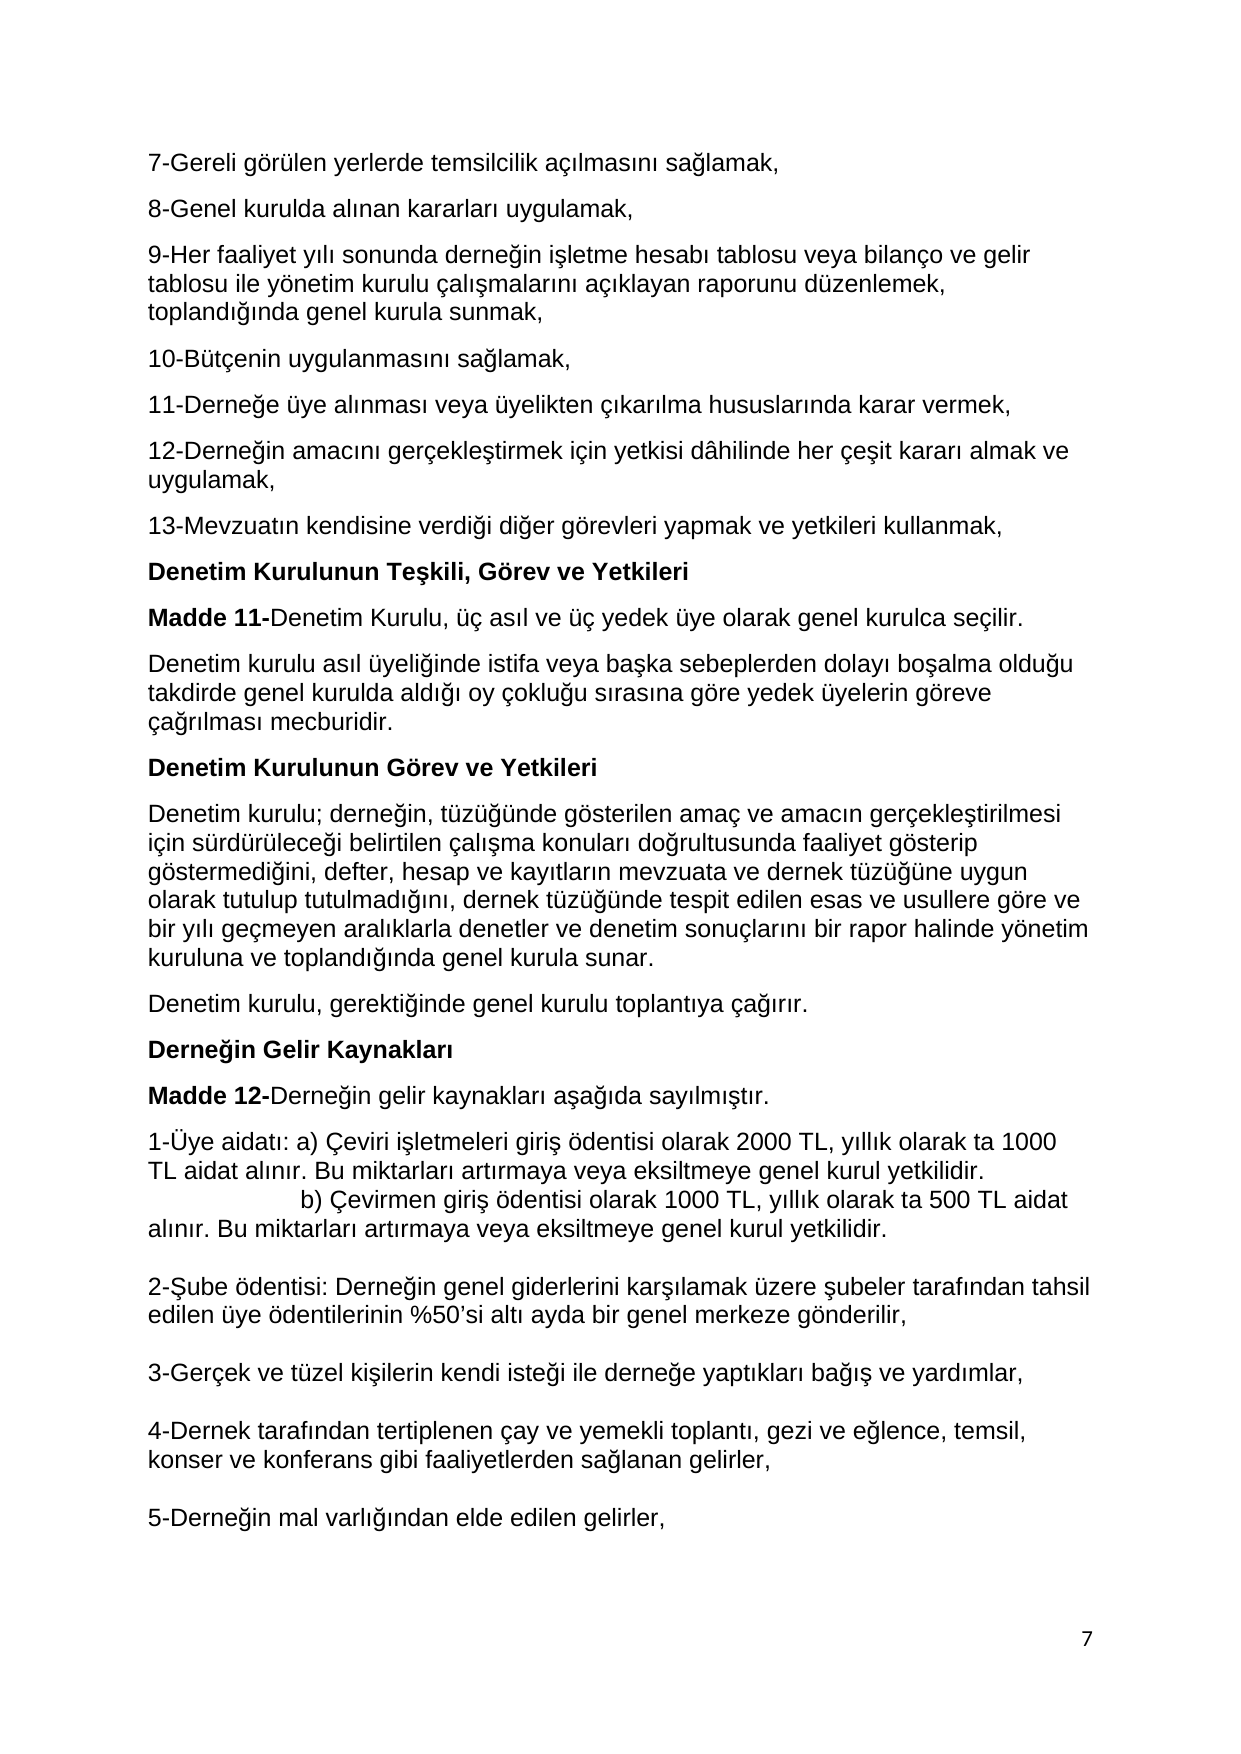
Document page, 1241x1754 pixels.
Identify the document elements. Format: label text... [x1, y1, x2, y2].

text 5-Derneğin mal varlığından elde edilen gelirler, [148, 1503, 1093, 1531]
text 11-Derneğe üye alınması veya üyelikten çıkarılma hususlarında karar vermek, [148, 390, 1093, 418]
text 4-Dernek tarafından tertiplenen çay ve yemekli toplantı, gezi ve eğlence, temsil, konser ve konferans gibi faaliyetlerden sağlanan gelirler, [148, 1416, 1093, 1473]
text Denetim kurulu, gerektiğinde genel kurulu toplantıya çağırır. [148, 989, 1093, 1018]
text Denetim kurulu; derneğin, tüzüğünde gösterilen amaç ve amacın gerçekleştirilmesi için sürdürüleceği belirtilen çalışma konuları doğrultusunda faaliyet gösterip göstermediğini, defter, hesap ve kayıtların mevzuata ve dernek tüzüğüne uygun olarak tutulup tutulmadığını, dernek tüzüğünde tespit edilen esas ve usullere göre ve bir yılı geçmeyen aralıklarla denetler ve denetim sonuçlarını bir rapor halinde yönetim kuruluna ve toplandığında genel kurula sunar. [148, 799, 1093, 971]
text Madde 12-Derneğin gelir kaynakları aşağıda sayılmıştır. [148, 1081, 1093, 1110]
text Denetim Kurulunun Görev ve Yetkileri [148, 753, 1093, 782]
text Denetim Kurulunun Teşkili, Görev ve Yetkileri [148, 557, 1093, 586]
text 7-Gereli görülen yerlerde temsilcilik açılmasını sağlamak, [148, 148, 1093, 176]
text 2-Şube ödentisi: Derneğin genel giderlerini karşılamak üzere şubeler tarafından tahsil edilen üye ödentilerinin %50’si altı ayda bir genel merkeze gönderilir, [148, 1271, 1093, 1329]
text Derneğin Gelir Kaynakları [148, 1035, 1093, 1064]
text Madde 11-Denetim Kurulu, üç asıl ve üç yedek üye olarak genel kurulca seçilir. [148, 603, 1093, 632]
text 10-Bütçenin uygulanmasını sağlamak, [148, 343, 1093, 372]
text 8-Genel kurulda alınan kararları uygulamak, [148, 194, 1093, 222]
text Denetim kurulu asıl üyeliğinde istifa veya başka sebeplerden dolayı boşalma olduğu takdirde genel kurulda aldığı oy çokluğu sırasına göre yedek üyelerin göreve çağrılması mecburidir. [148, 649, 1093, 735]
text 12-Derneğin amacını gerçekleştirmek için yetkisi dâhilinde her çeşit kararı almak ve uygulamak, [148, 436, 1093, 493]
text 3-Gerçek ve tüzel kişilerin kendi isteği ile derneğe yaptıkları bağış ve yardımlar, [148, 1358, 1093, 1387]
text 1-Üye aidatı: a) Çeviri işletmeleri giriş ödentisi olarak 2000 TL, yıllık olarak ta 1000 TL aidat alınır. Bu miktarları artırmaya veya eksiltmeye genel kurul yetkilidir. b) Çevirmen giriş ödentisi olarak 1000 TL, yıllık olarak ta 500 TL aidat alınır. Bu miktarları artırmaya veya eksiltmeye genel kurul yetkilidir. [148, 1127, 1093, 1242]
text 9-Her faaliyet yılı sonunda derneğin işletme hesabı tablosu veya bilanço ve gelir tablosu ile yönetim kurulu çalışmalarını açıklayan raporunu düzenlemek, toplandığında genel kurula sunmak, [148, 240, 1093, 326]
text 13-Mevzuatın kendisine verdiği diğer görevleri yapmak ve yetkileri kullanmak, [148, 511, 1093, 539]
